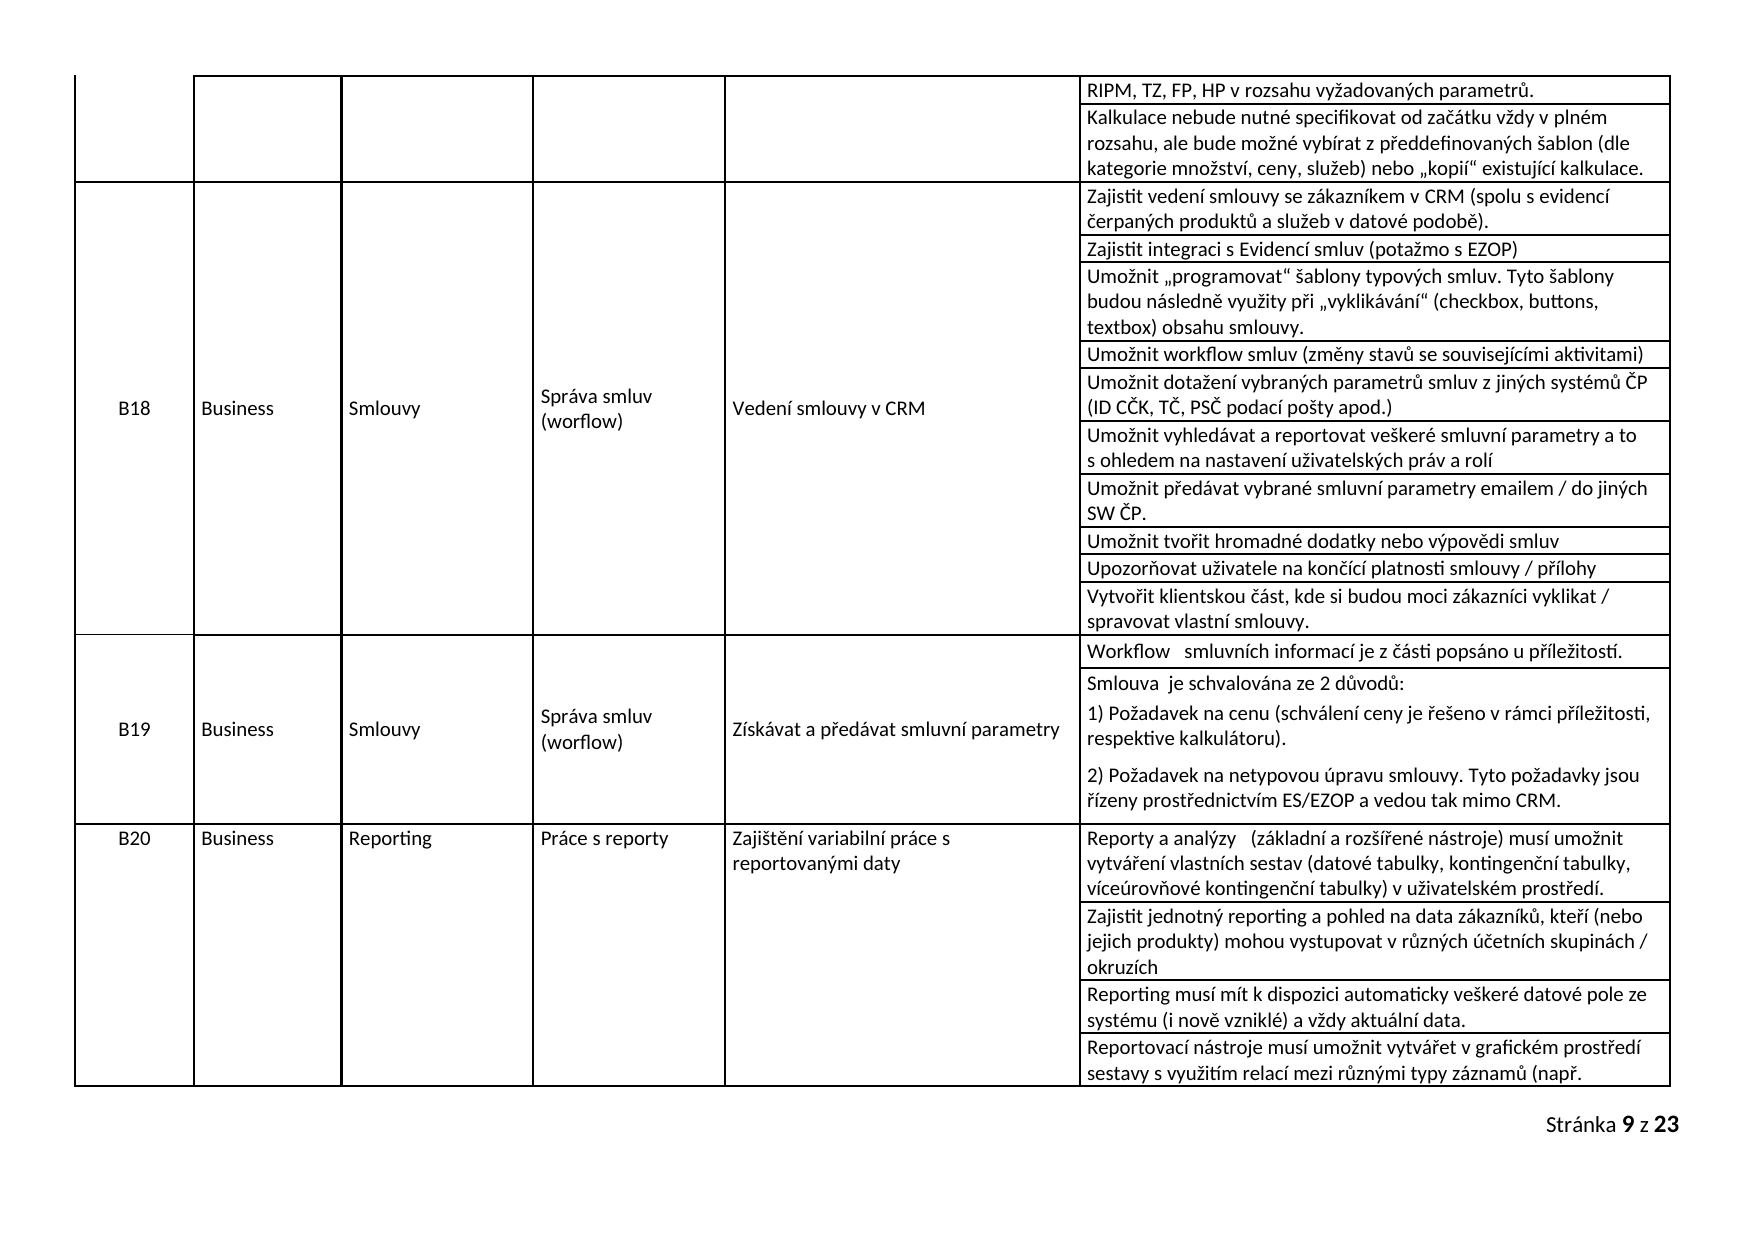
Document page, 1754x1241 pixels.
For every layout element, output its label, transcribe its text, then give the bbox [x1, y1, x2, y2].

table_cell B20 [76, 825, 193, 1085]
table_cell Umožnit tvořit hromadné dodatky nebo výpovědi smluv [1081, 528, 1669, 553]
table_cell Zajištění variabilní práce s reportovanými daty [726, 825, 1079, 1085]
table_cell Reporting musí mít k dispozici automaticky veškeré datové pole ze systému (i nově vzniklé) a vždy aktuální data. [1081, 981, 1669, 1032]
table_cell Smlouva je schvalována ze 2 důvodů: [1081, 669, 1669, 698]
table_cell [1081, 77, 1669, 102]
table_cell B18 [76, 183, 193, 634]
table_cell Smlouvy [343, 183, 532, 634]
table_cell Business [195, 636, 340, 823]
table_cell Vedení smlouvy v CRM [726, 183, 1079, 634]
table_cell Kalkulace nebude nutné specifikovat od začátku vždy v plném rozsahu, ale bude možné vybírat z předdefinovaných šablon (dle kategorie množství, ceny, služeb) nebo „kopií“ existující kalkulace. [1081, 105, 1669, 181]
table_cell Umožnit dotažení vybraných parametrů smluv z jiných systémů ČP (ID CČK, TČ, PSČ podací pošty apod.) [1081, 369, 1669, 420]
table_cell Workflow smluvních informací je z části popsáno u příležitostí. [1081, 636, 1669, 667]
table_cell 2) Požadavek na netypovou úpravu smlouvy. Tyto požadavky jsou řízeny prostřednictvím ES/EZOP a vedou tak mimo CRM. [1081, 751, 1669, 823]
table_cell Zajistit vedení smlouvy se zákazníkem v CRM (spolu s evidencí čerpaných produktů a služeb v datové podobě). [1081, 183, 1669, 234]
table_cell Správa smluv (worflow) [534, 183, 724, 634]
table_cell Vytvořit klientskou část, kde si budou moci zákazníci vyklikat / spravovat vlastní smlouvy. [1081, 583, 1669, 634]
table_cell Umožnit předávat vybrané smluvní parametry emailem / do jiných SW ČP. [1081, 475, 1669, 526]
table_cell Správa smluv (worflow) [534, 636, 724, 823]
table_cell Zajistit integraci s Evidencí smluv (potažmo s EZOP) [1081, 236, 1669, 261]
table_cell Reporting [343, 825, 532, 1085]
table_cell 1) Požadavek na cenu (schválení ceny je řešeno v rámci příležitosti, respektive kalkulátoru). [1081, 698, 1669, 751]
table_cell Práce s reporty [534, 825, 724, 1085]
table_cell Business [195, 183, 340, 634]
table_cell Umožnit workflow smluv (změny stavů se souvisejícími aktivitami) [1081, 342, 1669, 367]
table_cell Umožnit vyhledávat a reportovat veškeré smluvní parametry a to s ohledem na nastavení uživatelských práv a rolí [1081, 422, 1669, 473]
table_cell Upozorňovat uživatele na končící platnosti smlouvy / přílohy [1081, 555, 1669, 581]
table_cell Reporty a analýzy (základní a rozšířené nástroje) musí umožnit vytváření vlastních sestav (datové tabulky, kontingenční tabulky, víceúrovňové kontingenční tabulky) v uživatelském prostředí. [1081, 825, 1669, 901]
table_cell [1081, 1034, 1669, 1085]
table_cell Zajistit jednotný reporting a pohled na data zákazníků, kteří (nebo jejich produkty) mohou vystupovat v různých účetních skupinách / okruzích [1081, 903, 1669, 979]
table_cell B19 [76, 635, 193, 823]
table_cell Získávat a předávat smluvní parametry [726, 636, 1079, 823]
table_cell Business [195, 825, 340, 1085]
table_cell Umožnit „programovat“ šablony typových smluv. Tyto šablony budou následně využity při „vyklikávání“ (checkbox, buttons, textbox) obsahu smlouvy. [1081, 263, 1669, 339]
table_cell Smlouvy [343, 636, 532, 823]
